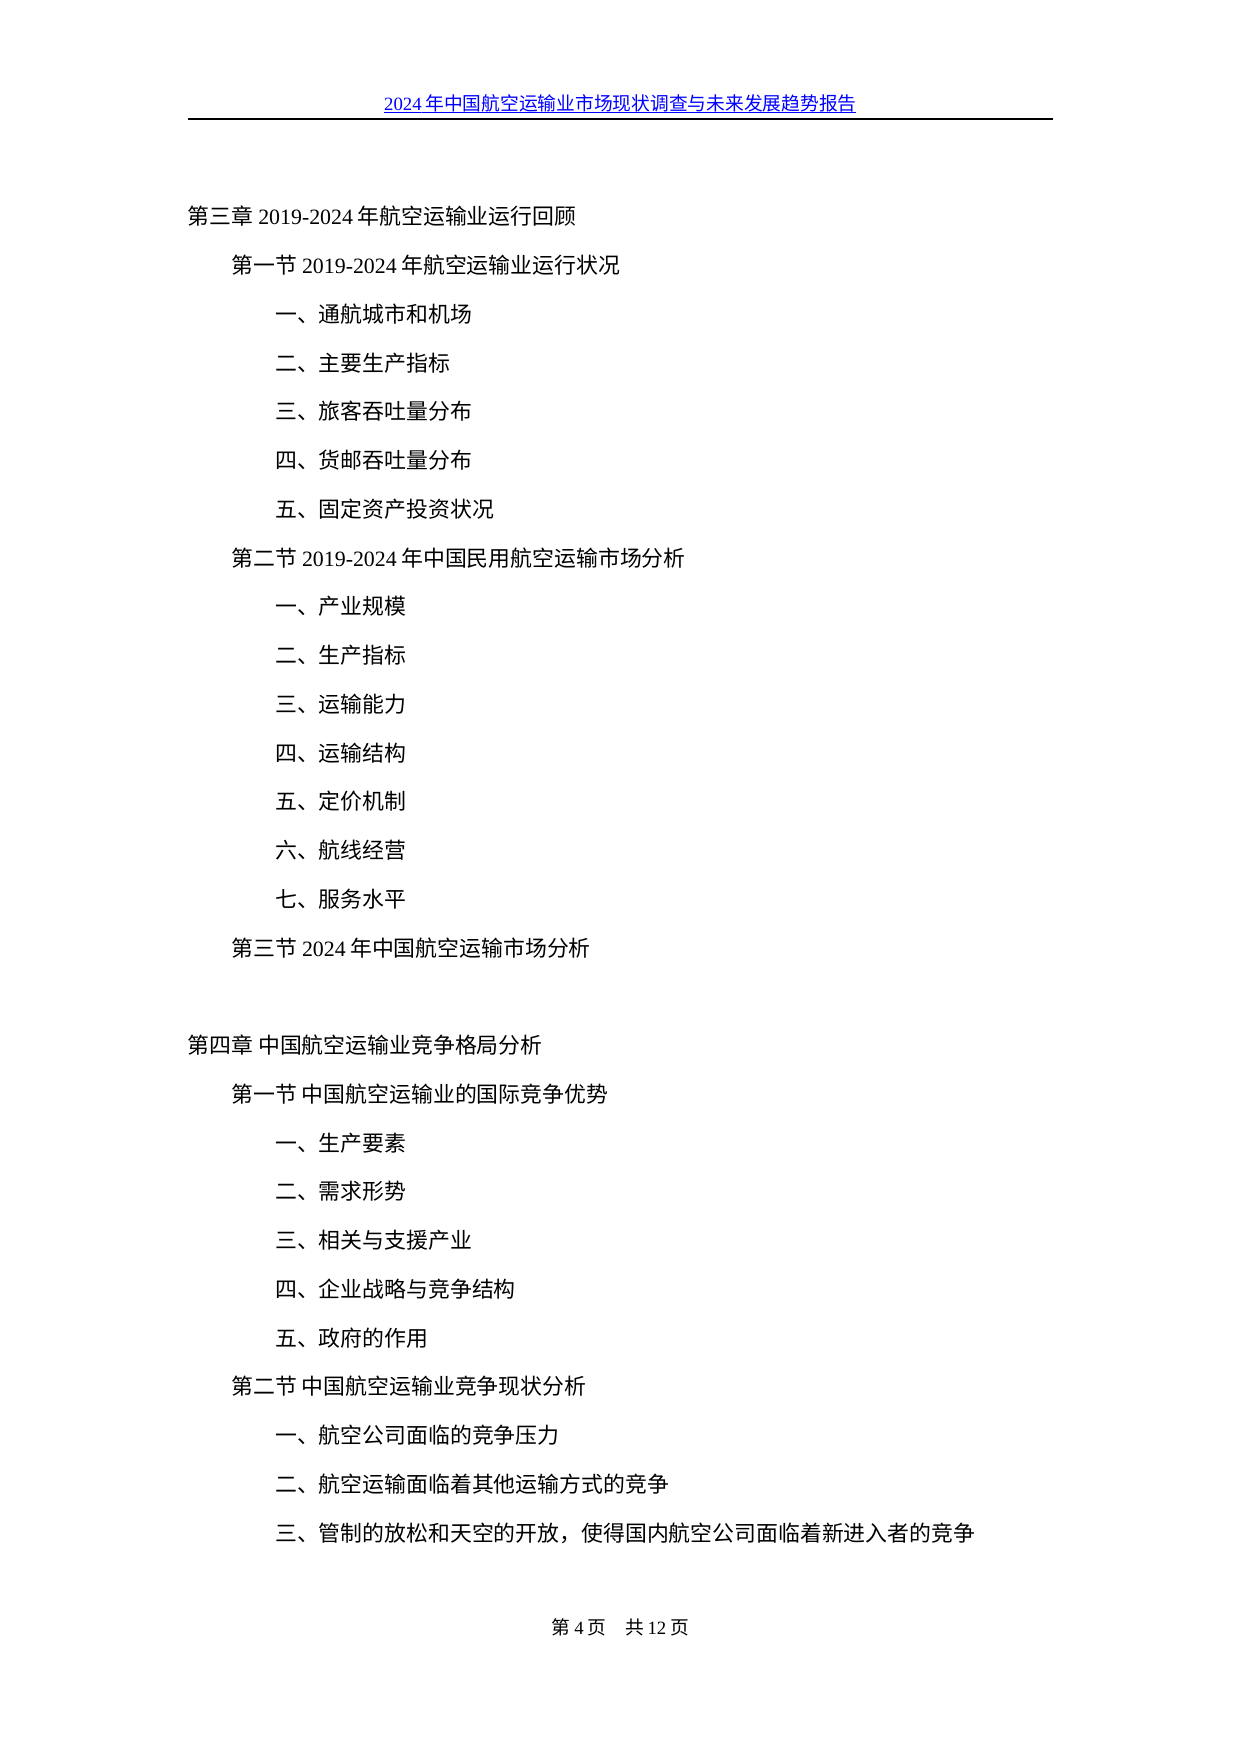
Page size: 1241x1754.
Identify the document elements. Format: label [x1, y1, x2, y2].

text [187, 150, 1053, 1548]
